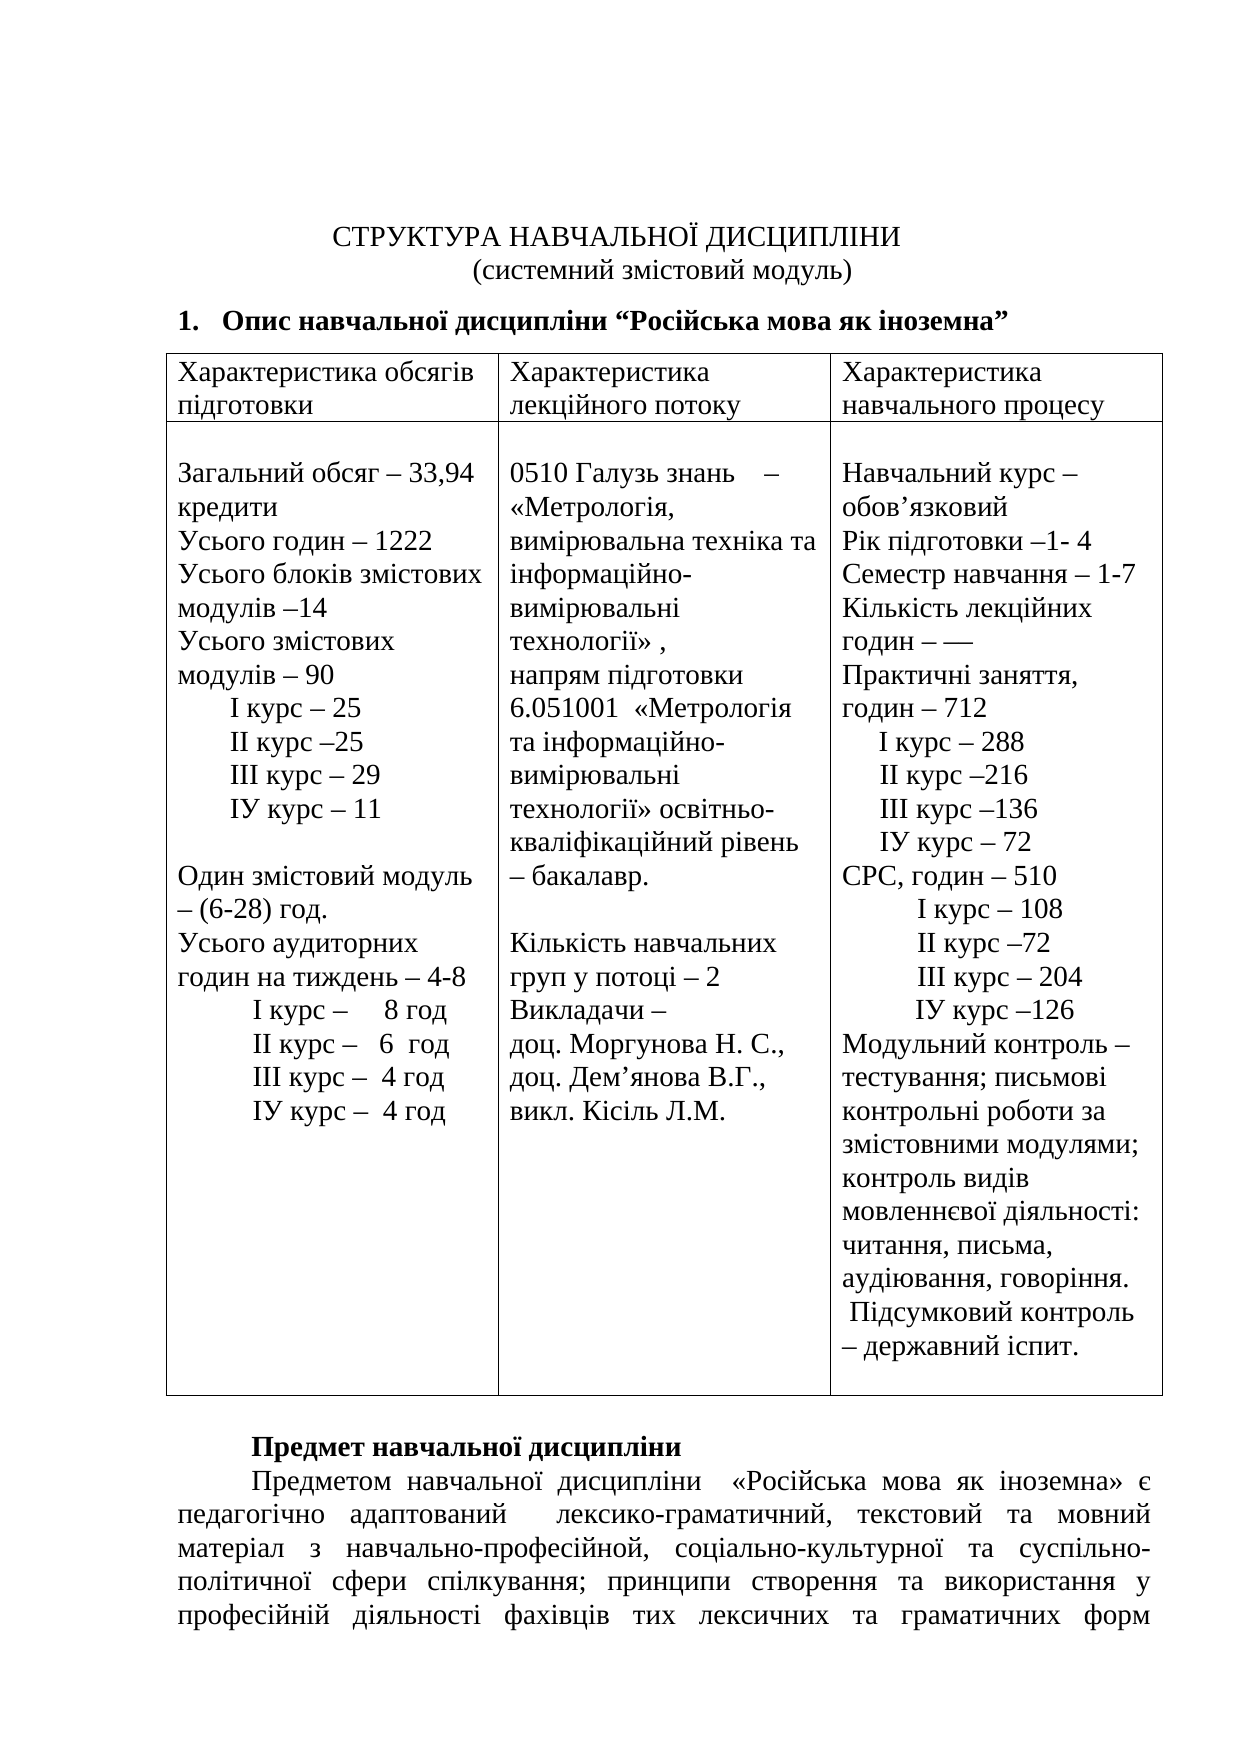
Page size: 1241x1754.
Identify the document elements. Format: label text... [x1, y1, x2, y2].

list Опис навчальної дисципліни “Російська мова як іноземна” [177, 303, 1152, 336]
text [177, 1463, 1152, 1631]
text СТРУКТУРА НАВЧАЛЬНОЇ ДИСЦИПЛІНИ [177, 219, 1152, 252]
table_header Характеристика лекційного потоку [499, 354, 830, 421]
text Предмет навчальної дисципліни [177, 1429, 1152, 1463]
table_cell Навчальний курс – обов’язковий Рік підготовки –1- 4 Семестр навчання – 1-7 Кількість лекційних годин – –– Практичні заняття, годин – 712 І курс – 288 ІІ курс –216 ІІІ курс –136 ІУ курс – 72 СРС, годин – 510 І курс – 108 ІІ курс –72 ІІІ курс – 204 ІУ курс –126 Модульний контроль – тестування; письмові контрольні роботи за змістовними модулями; контроль видів мовленнєвої діяльності: читання, письма, аудіювання, говоріння. Підсумковий контроль – державний іспит. [831, 422, 1162, 1395]
table_cell Загальний обсяг – 33,94 кредити Усього годин – 1222 Усього блоків змістових модулів –14 Усього змістових модулів – 90 І курс – 25 ІІ курс –25 ІІІ курс – 29 ІУ курс – 11 Один змістовий модуль – (6-28) год. Усього аудиторних годин на тиждень – 4-8 І курс – 8 год ІІ курс – 6 год ІІІ курс – 4 год ІУ курс – 4 год [167, 422, 498, 1395]
table_header Характеристика навчального процесу [831, 354, 1162, 421]
text (системний змістовий модуль) [177, 252, 1152, 286]
table_header Характеристика обсягів підготовки [167, 354, 498, 421]
table_cell 0510 Галузь знань – «Метрологія, вимірювальна техніка та інформаційно-вимірювальні технології» , напрям підготовки 6.051001 «Метрологія та інформаційно-вимірювальні технології» освітньо-кваліфікаційний рівень – бакалавр. Кількість навчальних груп у потоці – 2 Викладачи – доц. Моргунова Н. С., доц. Дем’янова В.Г., викл. Кісіль Л.М. [499, 422, 830, 1395]
